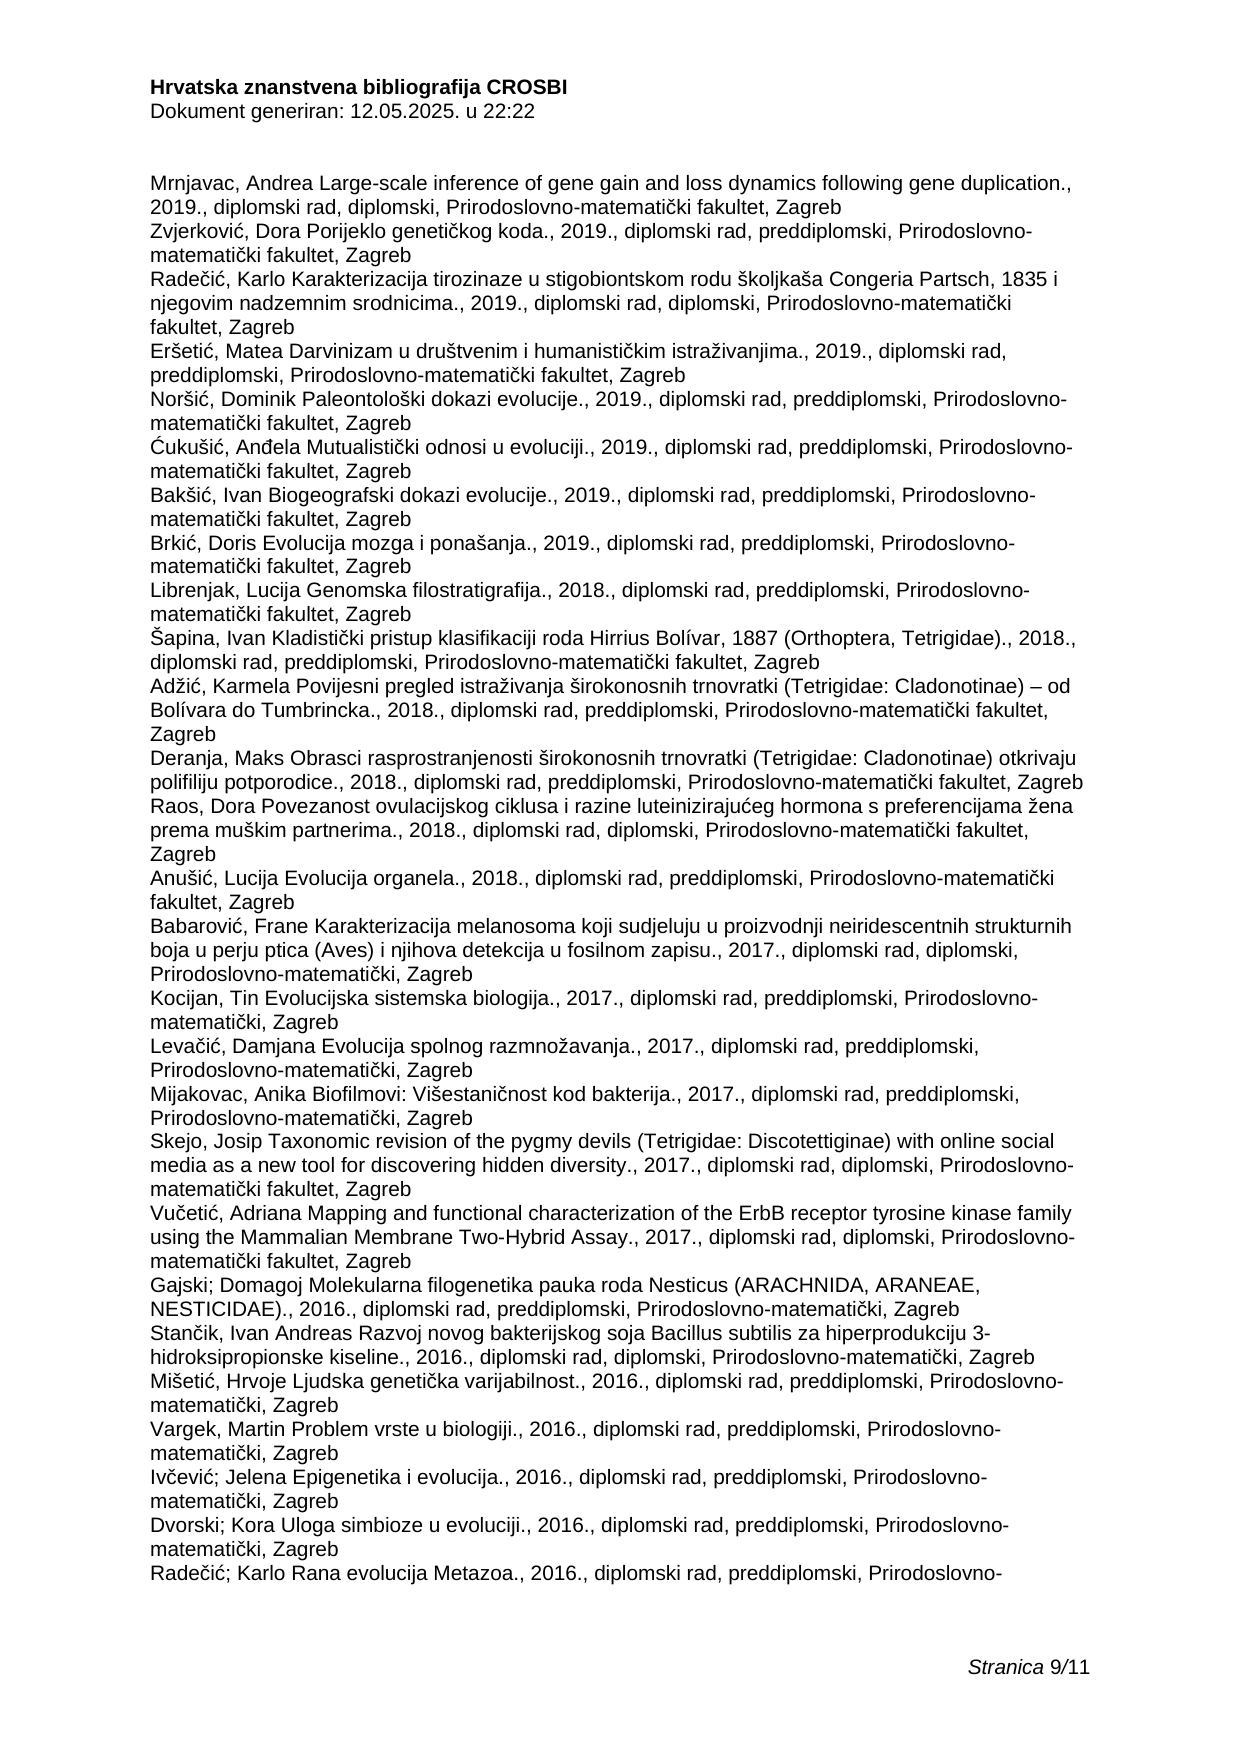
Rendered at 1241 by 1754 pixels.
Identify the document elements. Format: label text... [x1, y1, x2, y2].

text Radečić, Karlo [150, 267, 1090, 339]
text Vučetić, Adriana [150, 1201, 1090, 1273]
text Raos, Dora [150, 794, 1090, 866]
text Vargek, Martin [150, 1417, 1090, 1465]
text Šapina, Ivan [150, 626, 1090, 674]
text Eršetić, Matea [150, 339, 1090, 387]
text Anušić, Lucija [150, 866, 1090, 914]
text Librenjak, Lucija [150, 578, 1090, 626]
text Zvjerković, Dora [150, 219, 1090, 267]
text Adžić, Karmela [150, 674, 1090, 746]
text Noršić, Dominik [150, 387, 1090, 434]
text Bakšić, Ivan [150, 482, 1090, 530]
text Dvorski; Kora [150, 1513, 1090, 1561]
text Deranja, Maks [150, 746, 1090, 794]
text Radečić; Karlo [150, 1561, 1090, 1584]
text Levačić, Damjana [150, 1033, 1090, 1081]
text Skejo, Josip [150, 1129, 1090, 1201]
text Stančik, Ivan Andreas [150, 1321, 1090, 1369]
text Mrnjavac, Andrea [150, 171, 1090, 219]
text Kocijan, Tin [150, 986, 1090, 1033]
text Mijakovac, Anika [150, 1081, 1090, 1129]
text Ivčević; Jelena [150, 1465, 1090, 1513]
text Babarović, Frane [150, 914, 1090, 986]
text Ćukušić, Anđela [150, 434, 1090, 482]
text Brkić, Doris [150, 530, 1090, 578]
text Gajski; Domagoj [150, 1273, 1090, 1321]
text Mišetić, Hrvoje [150, 1369, 1090, 1417]
